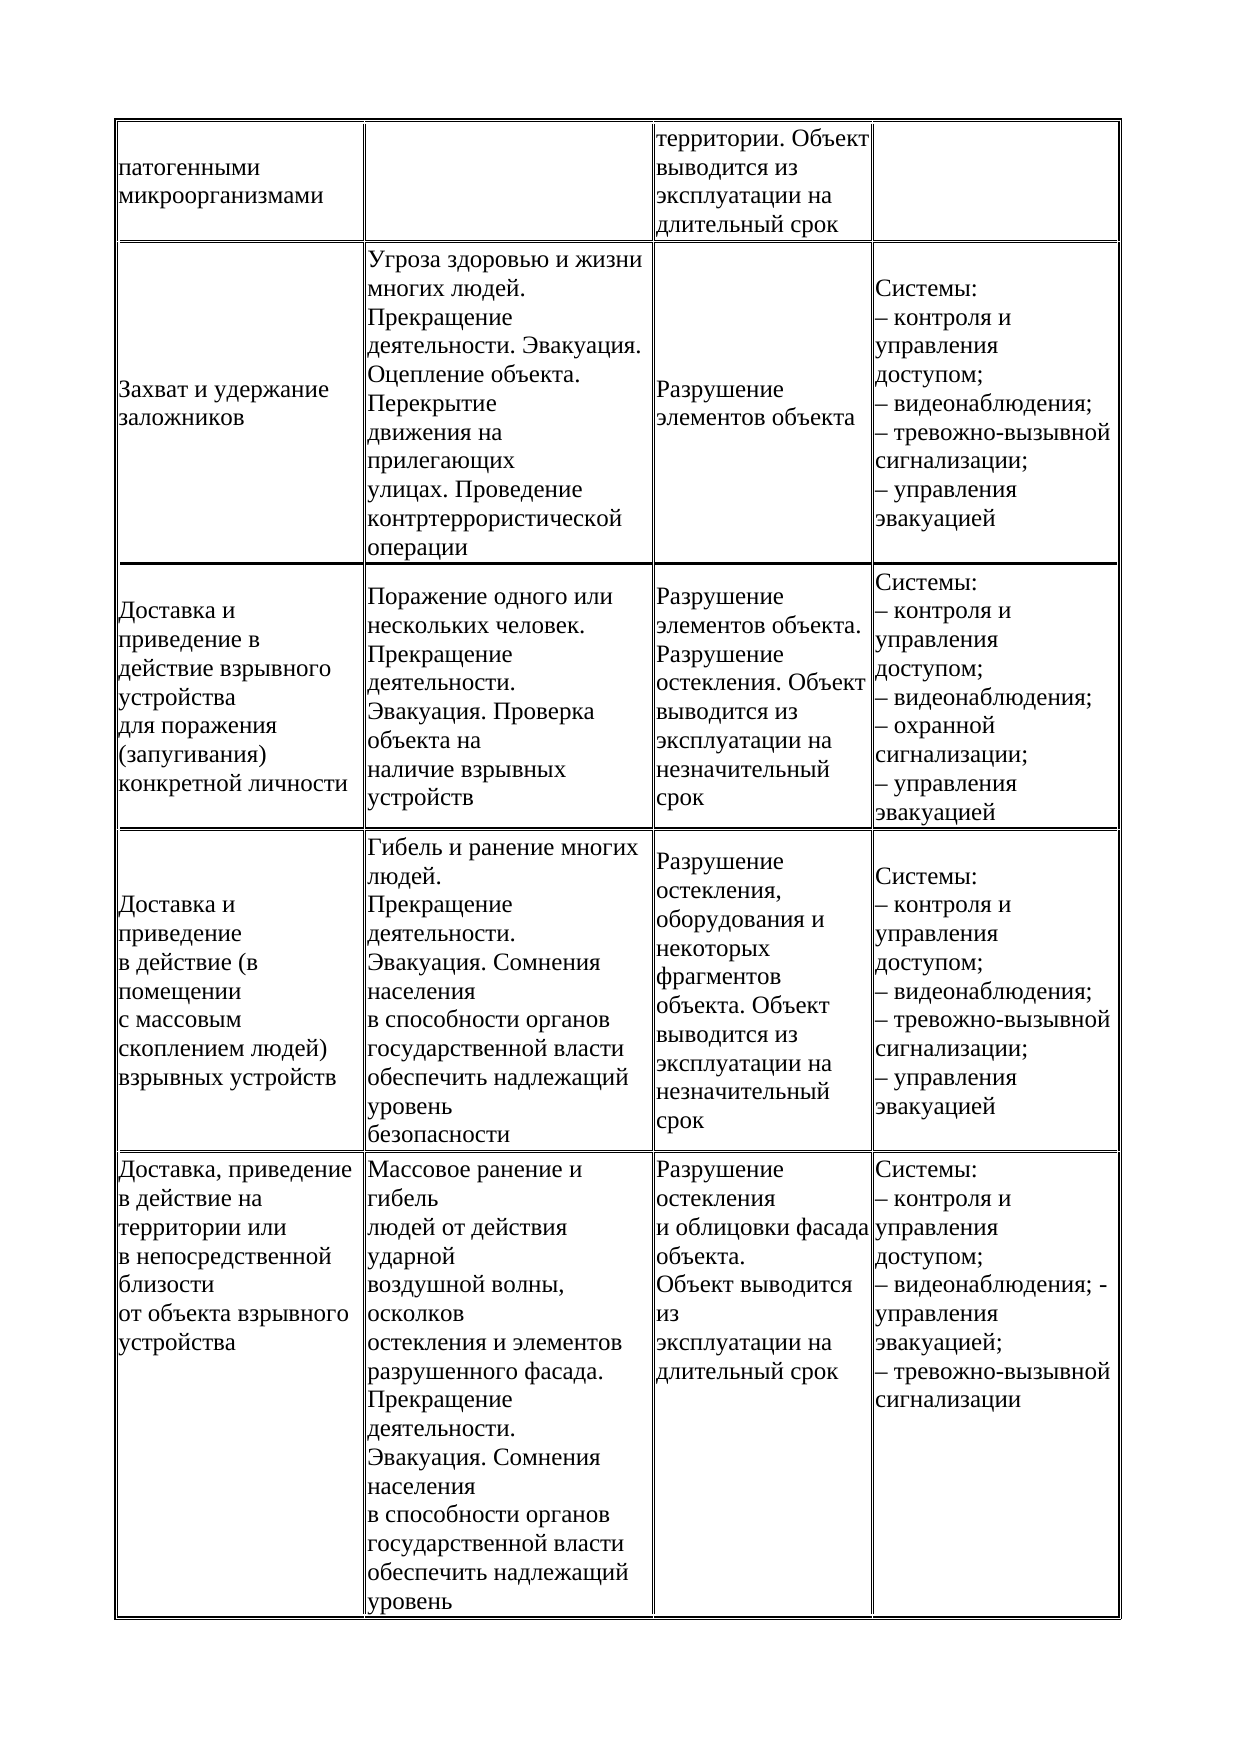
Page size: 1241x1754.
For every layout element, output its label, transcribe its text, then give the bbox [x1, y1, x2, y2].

table_cell Гибель и ранение многих людей. Прекращение деятельности. Эвакуация. Сомнения населения в способности органов государственной власти обеспечить надлежащий уровень безопасности [366, 831, 652, 1150]
table_cell Захват и удержание заложников [118, 240, 363, 562]
table_cell Системы: – контроля и управления доступом; – видеонаблюдения; – охранной сигнализации; – управления эвакуацией [874, 562, 1118, 827]
table_cell Системы: – контроля и управления доступом; – видеонаблюдения; – тревожно-вызывной сигнализации; – управления эвакуацией [874, 240, 1119, 562]
table_cell Угроза здоровью и жизни многих людей. Прекращение деятельности. Эвакуация. Оцепление объекта. Перекрытие движения на прилегающих улицах. Проведение контртеррористической операции [366, 243, 652, 562]
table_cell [365, 122, 653, 239]
table_cell Поражение одного или нескольких человек. Прекращение деятельности. Эвакуация. Проверка объекта на наличие взрывных устройств [366, 565, 652, 827]
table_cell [654, 1153, 873, 1616]
table_cell Доставка и приведение в действие взрывного устройства для поражения (запугивания) конкретной личности [118, 562, 363, 827]
table_cell Разрушение элементов объекта [655, 243, 871, 562]
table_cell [654, 122, 873, 239]
table_cell Системы: – контроля и управления доступом; – видеонаблюдения; – тревожно-вызывной сигнализации; – управления эвакуацией [874, 827, 1119, 1150]
table_cell Разрушение остекления, оборудования и некоторых фрагментов объекта. Объект выводится из эксплуатации на незначительный срок [655, 831, 871, 1150]
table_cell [365, 1153, 653, 1616]
table_cell Доставка и приведение в действие (в помещении с массовым скоплением людей) взрывных устройств [118, 827, 363, 1150]
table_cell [873, 122, 1118, 239]
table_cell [118, 122, 365, 239]
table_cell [873, 1150, 1120, 1616]
table_cell Разрушение элементов объекта. Разрушение остекления. Объект выводится из эксплуатации на незначительный срок [655, 565, 871, 827]
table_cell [116, 1150, 365, 1616]
